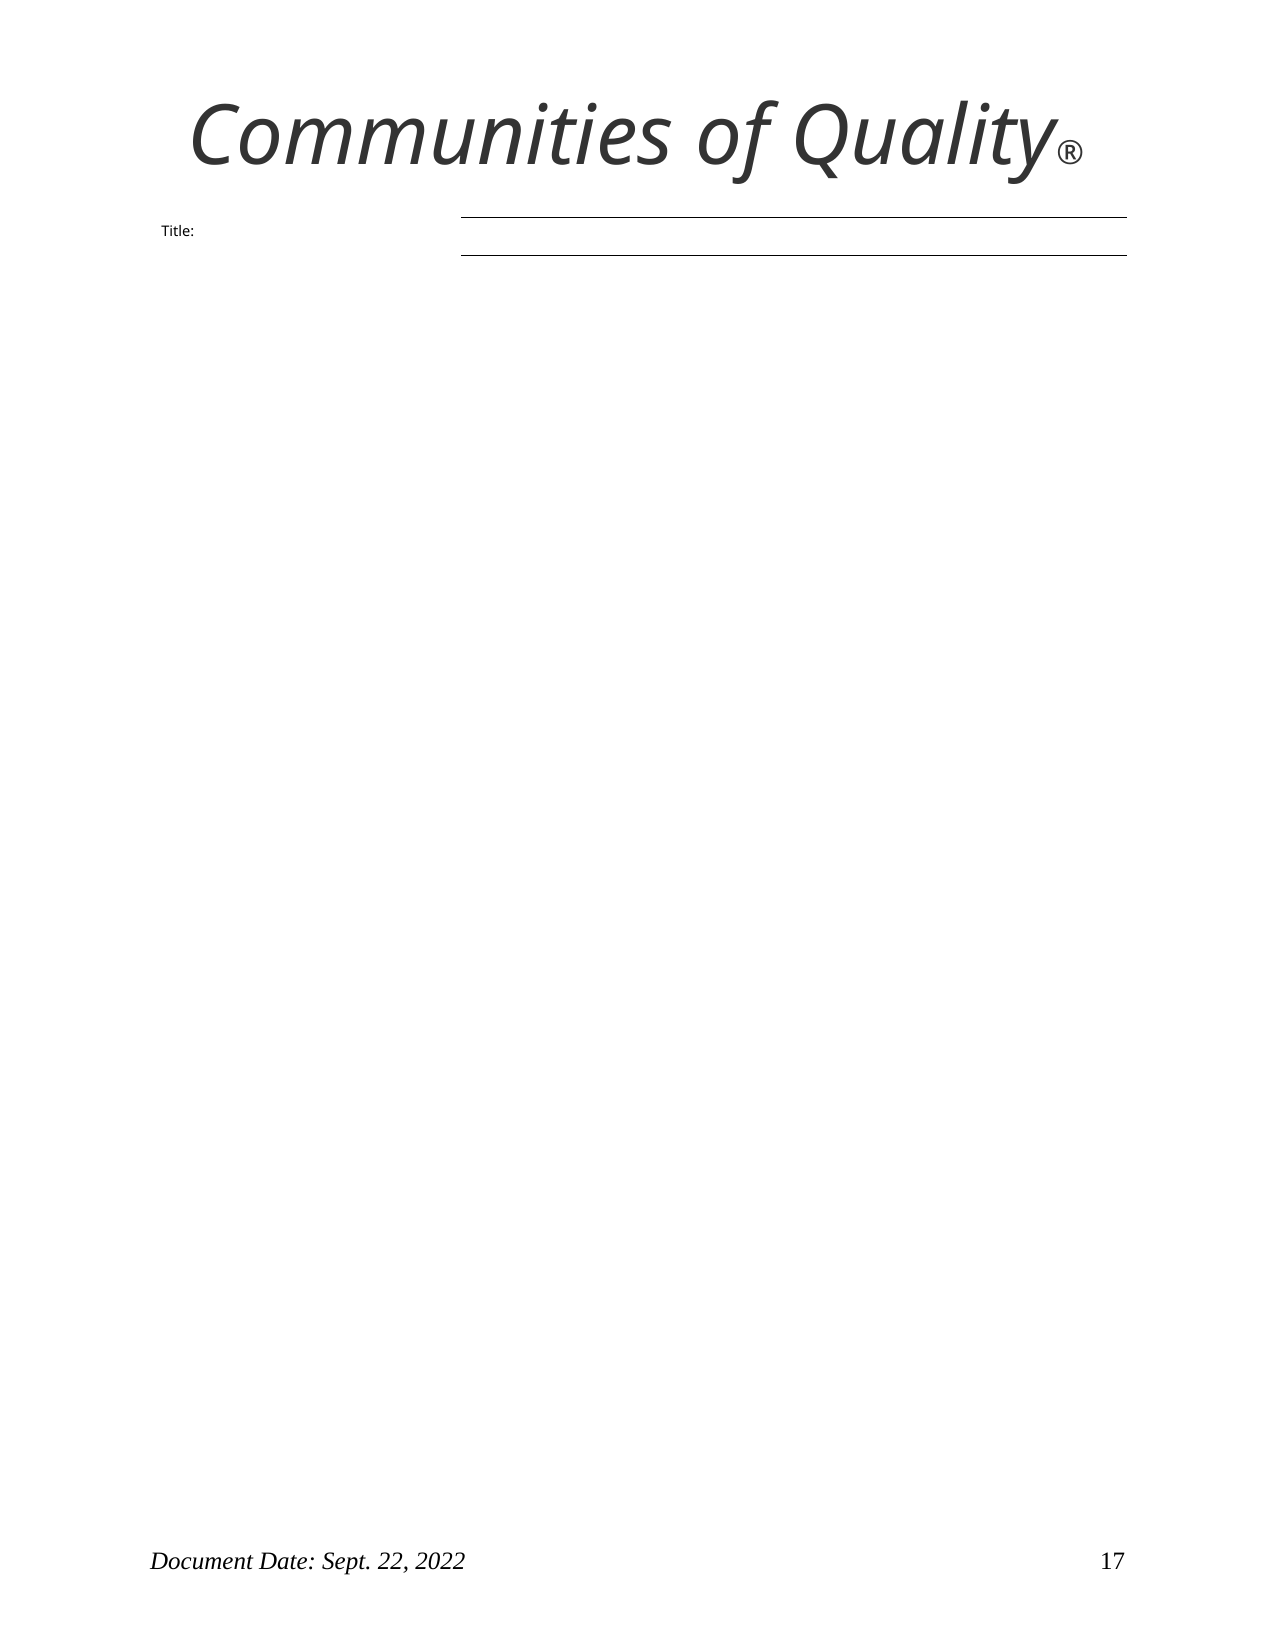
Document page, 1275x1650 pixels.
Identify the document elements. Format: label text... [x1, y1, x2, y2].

table_cell Title: [150, 217, 461, 255]
table_cell [461, 218, 1127, 255]
